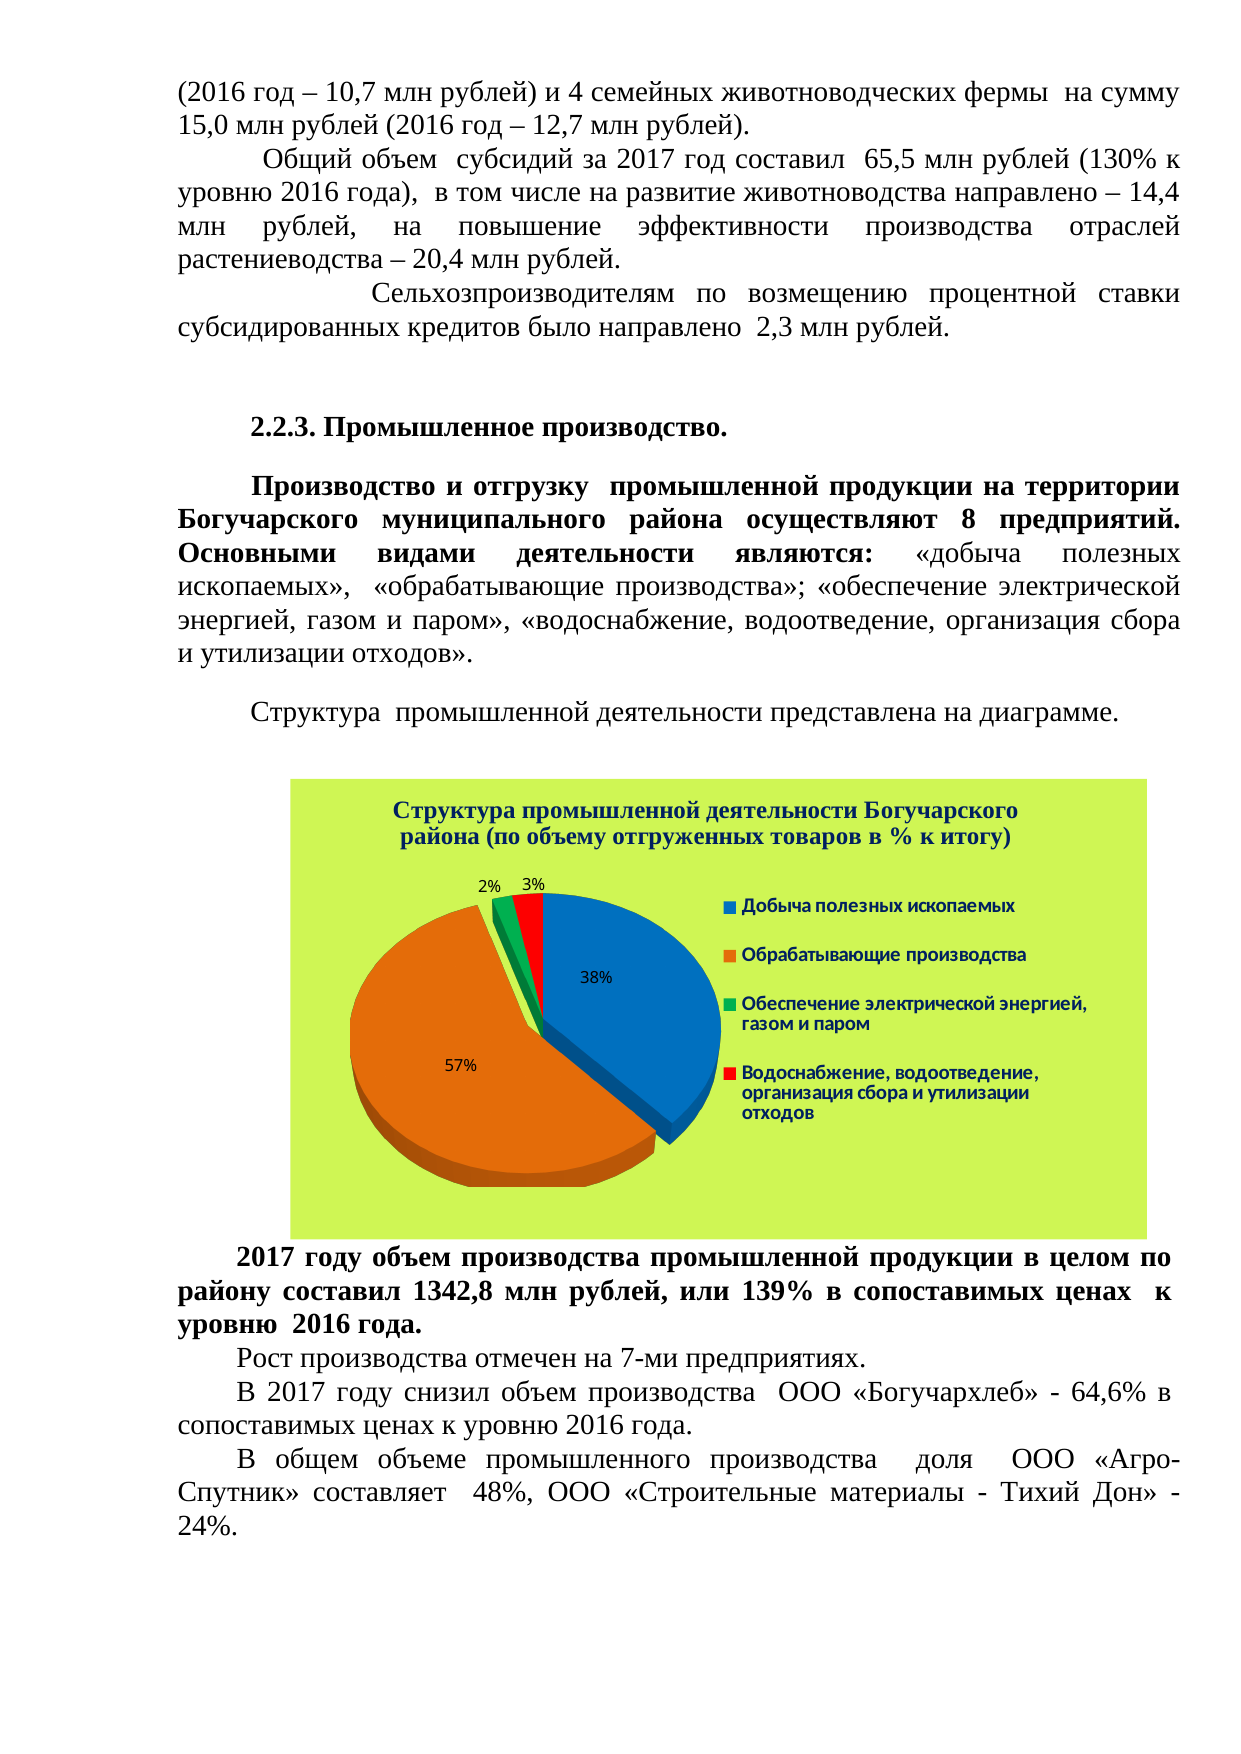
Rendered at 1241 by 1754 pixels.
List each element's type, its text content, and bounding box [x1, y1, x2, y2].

text 2.2.3. Промышленное производство. [177, 409, 1181, 443]
text Структура промышленной деятельности представлена на диаграмме. [177, 694, 1181, 728]
text Рост производства отмечен на 7-ми предприятиях. [177, 1340, 1173, 1374]
text 2017 году объем производства промышленной продукции в целом по району составил 1342,8 млн рублей, или 139% в сопоставимых ценах к уровню 2016 года. [177, 751, 1173, 1340]
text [177, 74, 1181, 141]
text Общий объем субсидий за 2017 год составил 65,5 млн рублей (130% к уровню 2016 года), в том числе на развитие животноводства направлено – 14,4 млн рублей, на повышение эффективности производства отраслей растениеводства – 20,4 млн рублей. [177, 141, 1181, 275]
text В 2017 году снизил объем производства ООО «Богучархлеб» - 64,6% в сопоставимых ценах к уровню 2016 года. [177, 1374, 1173, 1441]
text Производство и отгрузку промышленной продукции на территории Богучарского муниципального района осуществляют 8 предприятий. Основными видами деятельности являются: «добыча полезных ископаемых», «обрабатывающие производства»; «обеспечение электрической энергией, газом и паром», «водоснабжение, водоотведение, организация сбора и утилизации отходов». [177, 468, 1181, 669]
text В общем объеме промышленного производства доля ООО «Агро-Спутник» составляет 48%, ООО «Строительные материалы - Тихий Дон» - 24%. [177, 1441, 1181, 1541]
text Сельхозпроизводителям по возмещению процентной ставки субсидированных кредитов было направлено 2,3 млн рублей. [177, 275, 1181, 342]
